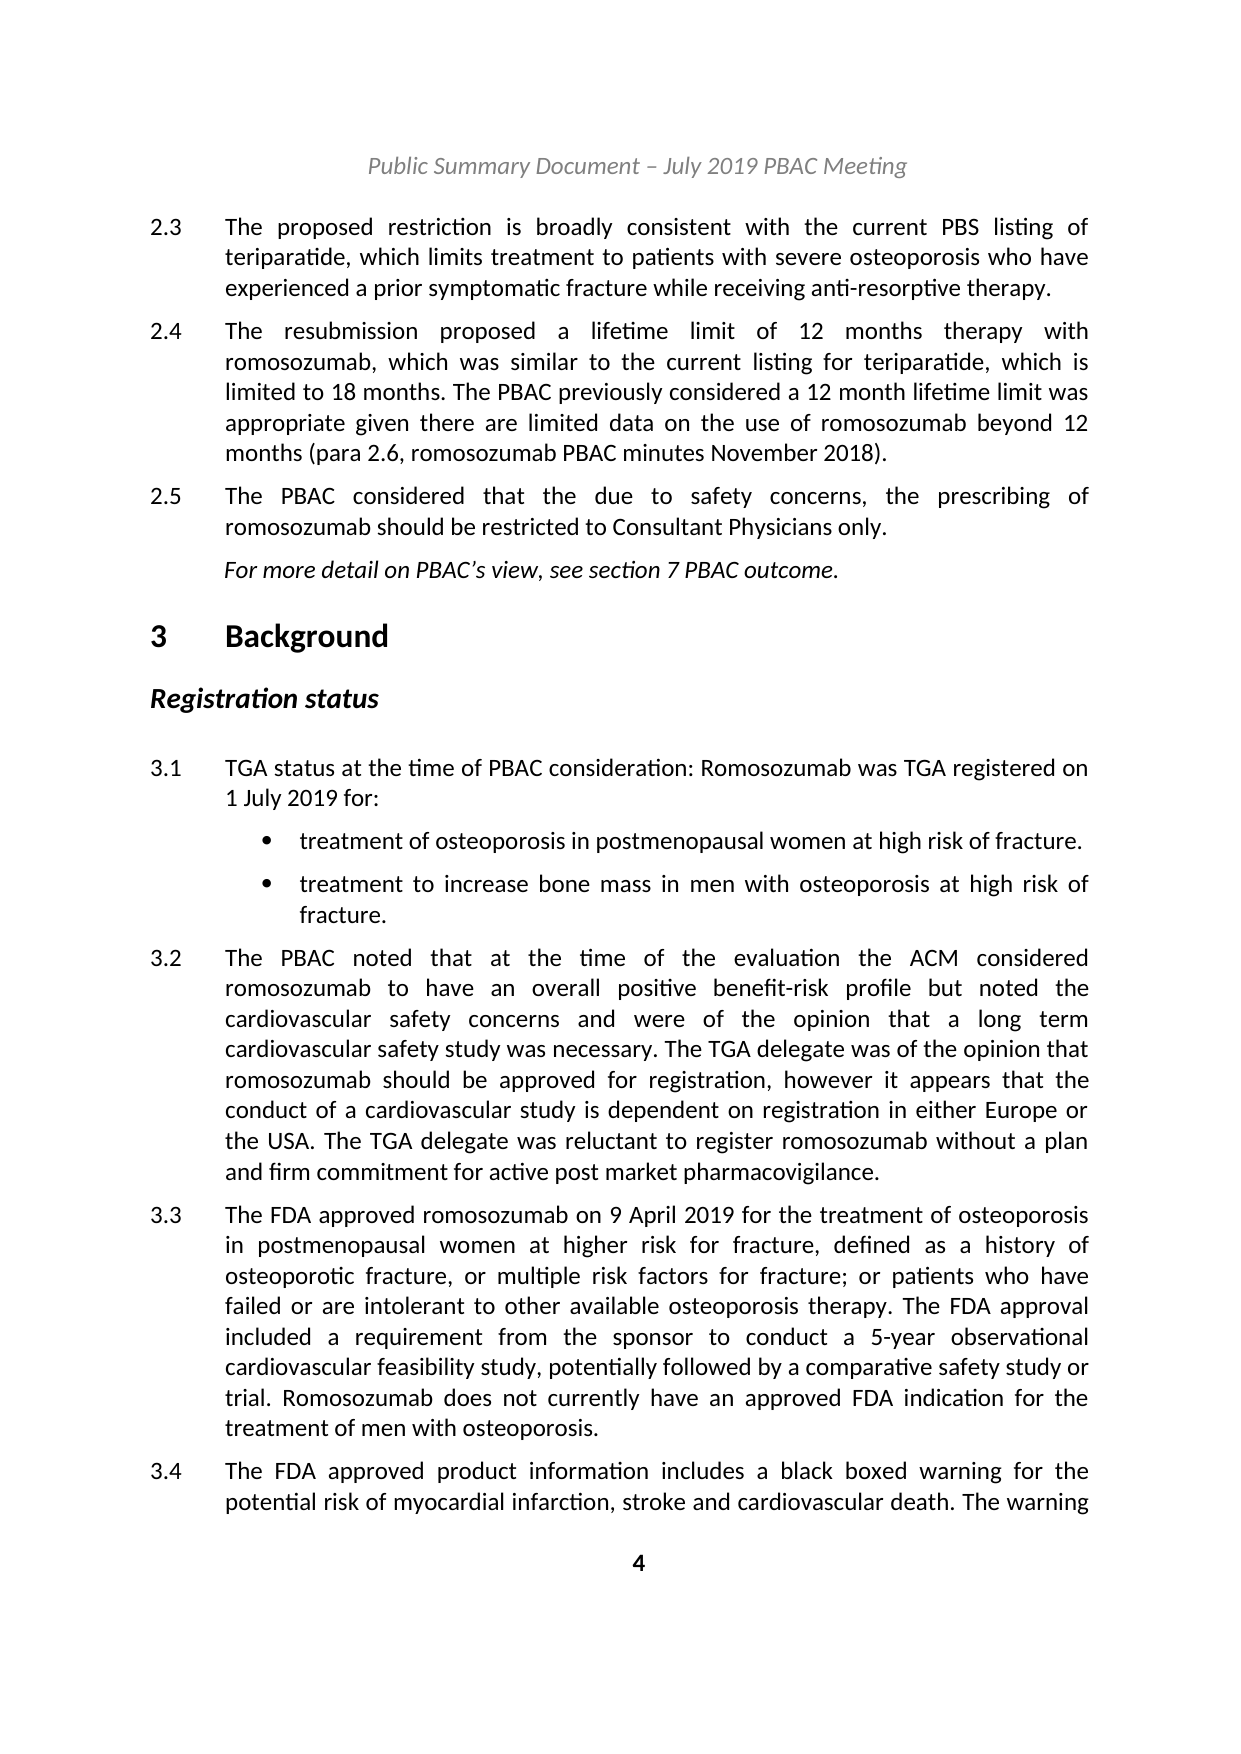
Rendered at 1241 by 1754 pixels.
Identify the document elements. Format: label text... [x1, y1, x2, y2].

list The PBAC noted that at the time of the evaluation the ACM considered romosozumab to have an overall positive benefit-risk profile but noted the cardiovascular safety concerns and were of the opinion that a long term cardiovascular safety study was necessary. The TGA delegate was of the opinion that romosozumab should be approved for registration, however it appears that the conduct of a cardiovascular study is dependent on registration in either Europe or the USA. The TGA delegate was reluctant to register romosozumab without a plan and firm commitment for active post market pharmacovigilance. [150, 942, 1090, 1186]
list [150, 1455, 1090, 1516]
text For more detail on PBAC’s view, see section 7 PBAC outcome. [224, 554, 1090, 584]
list The proposed restriction is broadly consistent with the current PBS listing of teriparatide, which limits treatment to patients with severe osteoporosis who have experienced a prior symptomatic fracture while receiving anti-resorptive therapy. [150, 211, 1090, 303]
list treatment of osteoporosis in postmenopausal women at high risk of fracture. [262, 826, 1090, 856]
list The FDA approved romosozumab on 9 April 2019 for the treatment of osteoporosis in postmenopausal women at higher risk for fracture, defined as a history of osteoporotic fracture, or multiple risk factors for fracture; or patients who have failed or are intolerant to other available osteoporosis therapy. The FDA approval included a requirement from the sponsor to conduct a 5-year observational cardiovascular feasibility study, potentially followed by a comparative safety study or trial. Romosozumab does not currently have an approved FDA indication for the treatment of men with osteoporosis. [150, 1199, 1090, 1443]
list treatment to increase bone mass in men with osteoporosis at high risk of fracture. [262, 868, 1090, 929]
text Registration status [150, 681, 1090, 716]
list The PBAC considered that the due to safety concerns, the prescribing of romosozumab should be restricted to Consultant Physicians only. [150, 480, 1090, 541]
list TGA status at the time of PBAC consideration: Romosozumab was TGA registered on 1 July 2019 for: [150, 752, 1090, 813]
subtitle Background [150, 615, 1090, 656]
list The resubmission proposed a lifetime limit of 12 months therapy with romosozumab, which was similar to the current listing for teriparatide, which is limited to 18 months. The PBAC previously considered a 12 month lifetime limit was appropriate given there are limited data on the use of romosozumab beyond 12 months (para 2.6, romosozumab PBAC minutes November 2018). [150, 315, 1090, 468]
